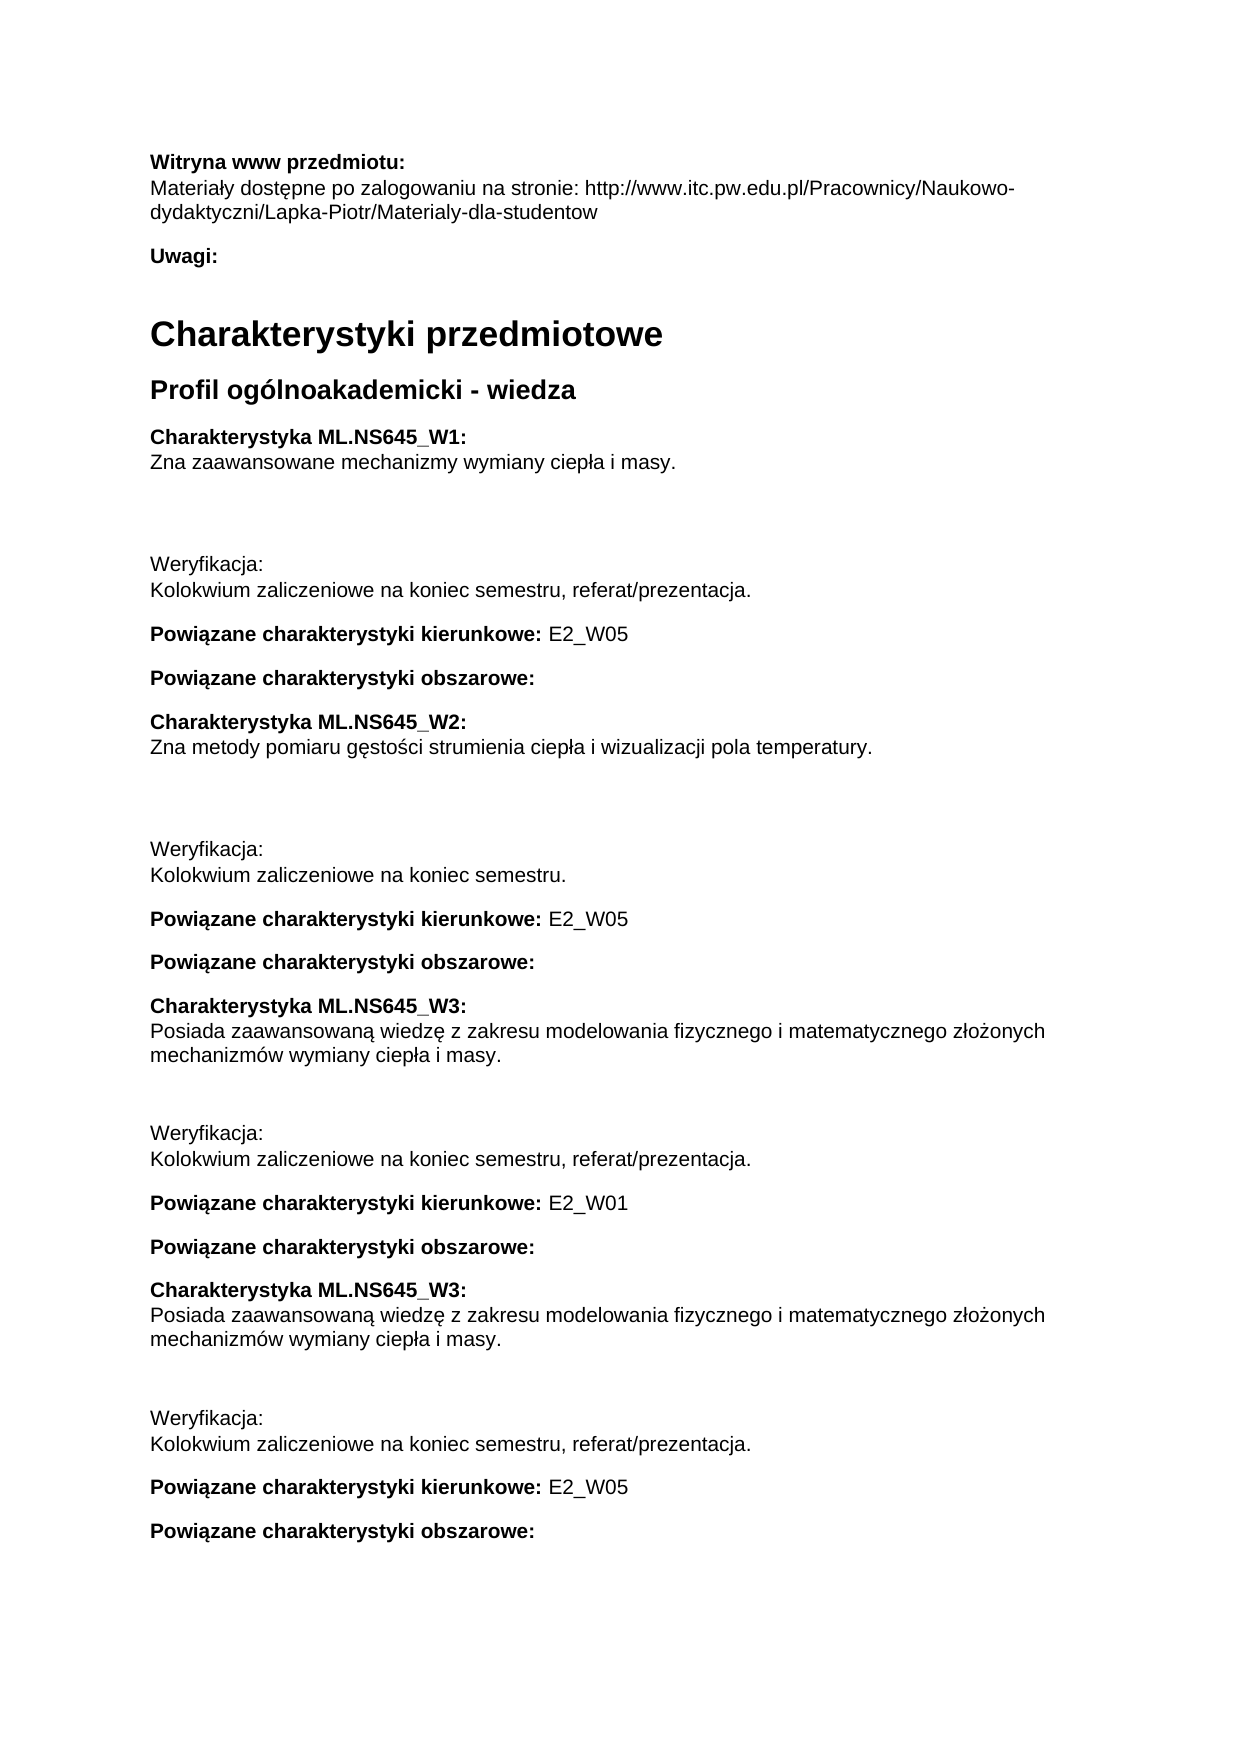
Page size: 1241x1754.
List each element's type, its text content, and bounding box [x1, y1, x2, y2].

text Posiada zaawansowaną wiedzę z zakresu modelowania fizycznego i matematycznego złożonych mechanizmów wymiany ciepła i masy. [150, 1019, 1090, 1115]
text Kolokwium zaliczeniowe na koniec semestru, referat/prezentacja. [150, 1431, 1090, 1455]
text Weryfikacja: [150, 552, 1090, 576]
text Materiały dostępne po zalogowaniu na stronie: http://www.itc.pw.edu.pl/Pracownicy/Naukowo-dydaktyczni/Lapka-Piotr/Materialy-dla-studentow [150, 176, 1090, 224]
text Powiązane charakterystyki obszarowe: [150, 1519, 1090, 1543]
text Zna metody pomiaru gęstości strumienia ciepła i wizualizacji pola temperatury. [150, 734, 1090, 830]
text Powiązane charakterystyki obszarowe: [150, 666, 1090, 690]
text Powiązane charakterystyki obszarowe: [150, 1234, 1090, 1258]
text Witryna www przedmiotu: [150, 150, 1090, 174]
text Powiązane charakterystyki kierunkowe: E2_W05 [150, 906, 1090, 930]
text Weryfikacja: [150, 1121, 1090, 1145]
subtitle Charakterystyki przedmiotowe [150, 313, 1090, 354]
subtitle Profil ogólnoakademicki - wiedza [150, 374, 1090, 405]
text Kolokwium zaliczeniowe na koniec semestru, referat/prezentacja. [150, 578, 1090, 602]
text Powiązane charakterystyki kierunkowe: E2_W05 [150, 1475, 1090, 1499]
text Powiązane charakterystyki kierunkowe: E2_W05 [150, 622, 1090, 646]
text Zna zaawansowane mechanizmy wymiany ciepła i masy. [150, 450, 1090, 546]
text Kolokwium zaliczeniowe na koniec semestru, referat/prezentacja. [150, 1147, 1090, 1171]
text Weryfikacja: [150, 837, 1090, 861]
text Charakterystyka ML.NS645_W3: [150, 1278, 1090, 1302]
text Charakterystyka ML.NS645_W2: [150, 709, 1090, 733]
text Weryfikacja: [150, 1405, 1090, 1429]
text Uwagi: [150, 244, 1090, 268]
text Powiązane charakterystyki kierunkowe: E2_W01 [150, 1191, 1090, 1215]
text Kolokwium zaliczeniowe na koniec semestru. [150, 863, 1090, 887]
text Charakterystyka ML.NS645_W1: [150, 425, 1090, 449]
text Powiązane charakterystyki obszarowe: [150, 950, 1090, 974]
text Posiada zaawansowaną wiedzę z zakresu modelowania fizycznego i matematycznego złożonych mechanizmów wymiany ciepła i masy. [150, 1303, 1090, 1399]
text Charakterystyka ML.NS645_W3: [150, 994, 1090, 1018]
